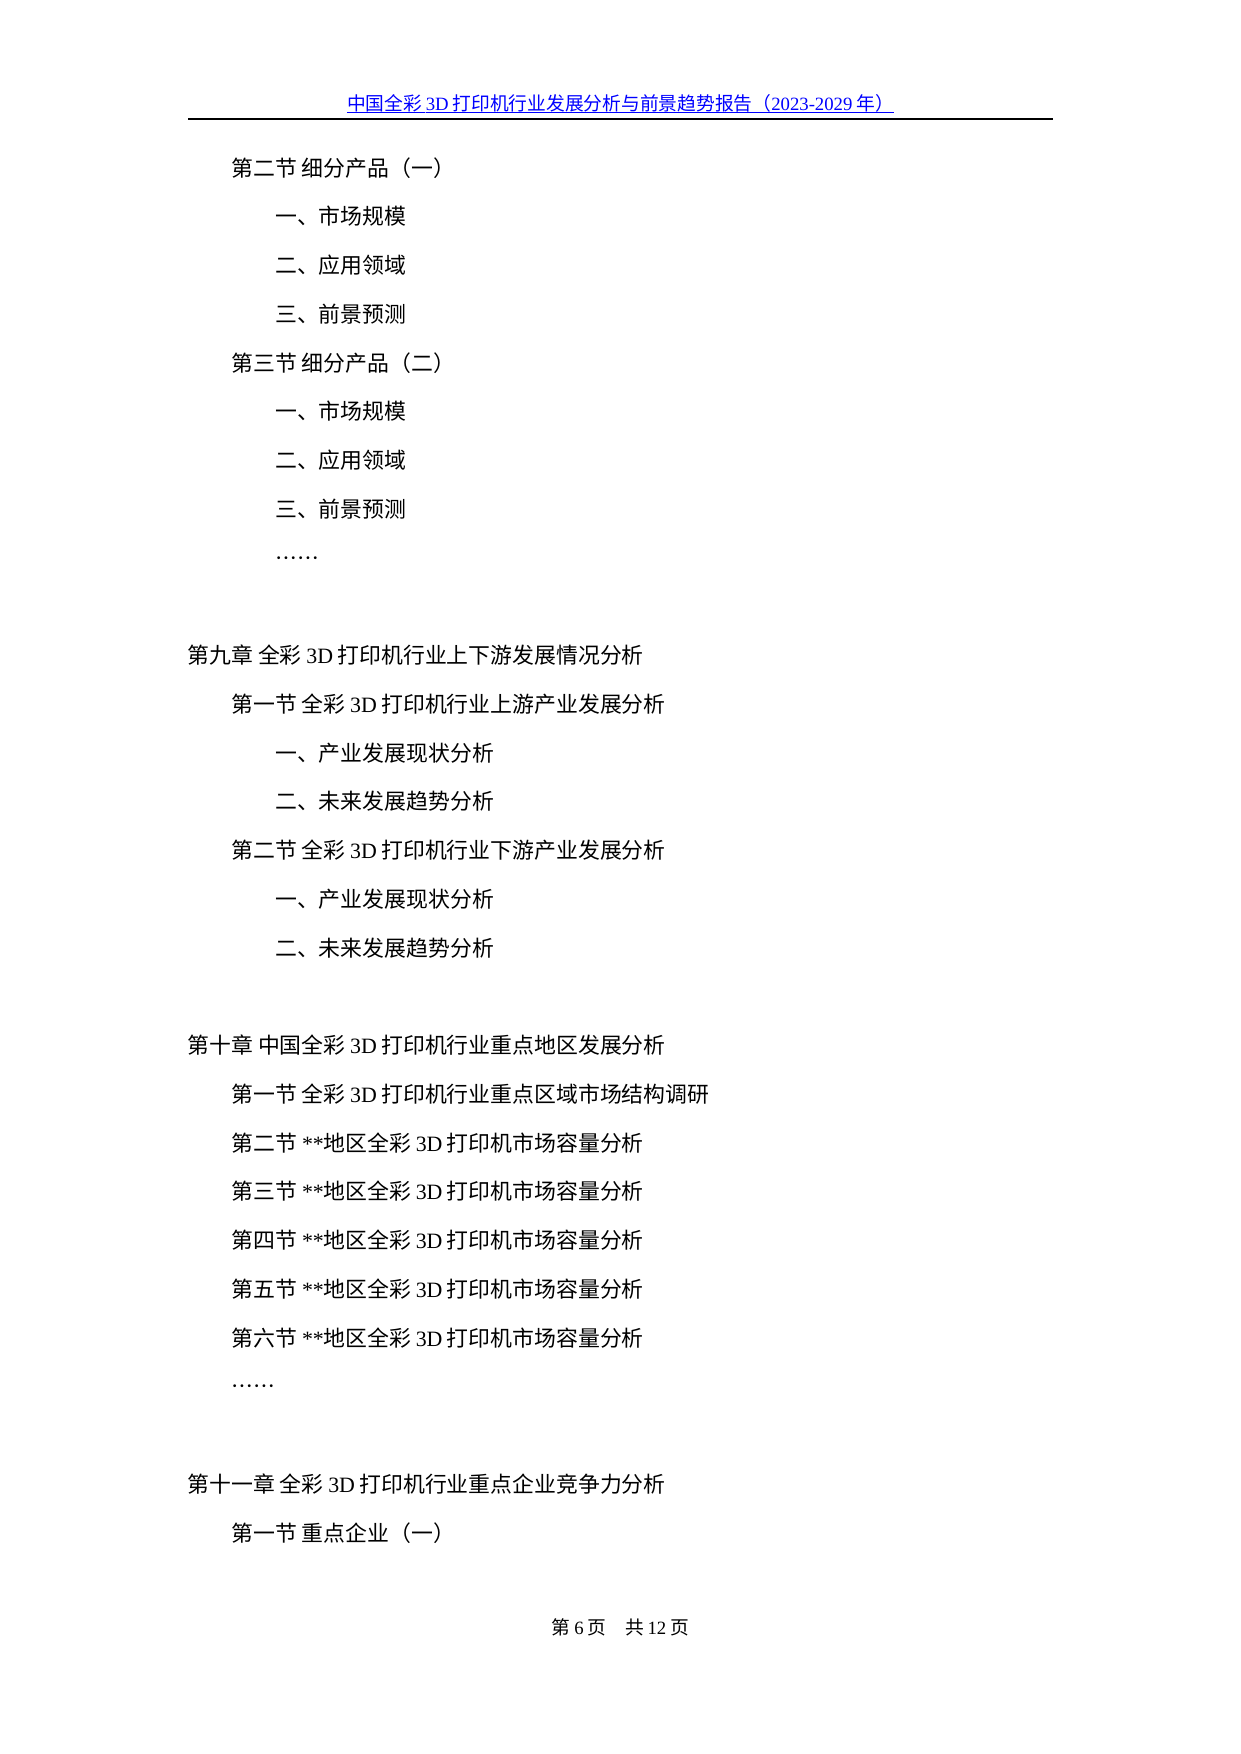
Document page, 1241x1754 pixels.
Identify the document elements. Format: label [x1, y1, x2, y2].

text [187, 150, 1053, 1548]
